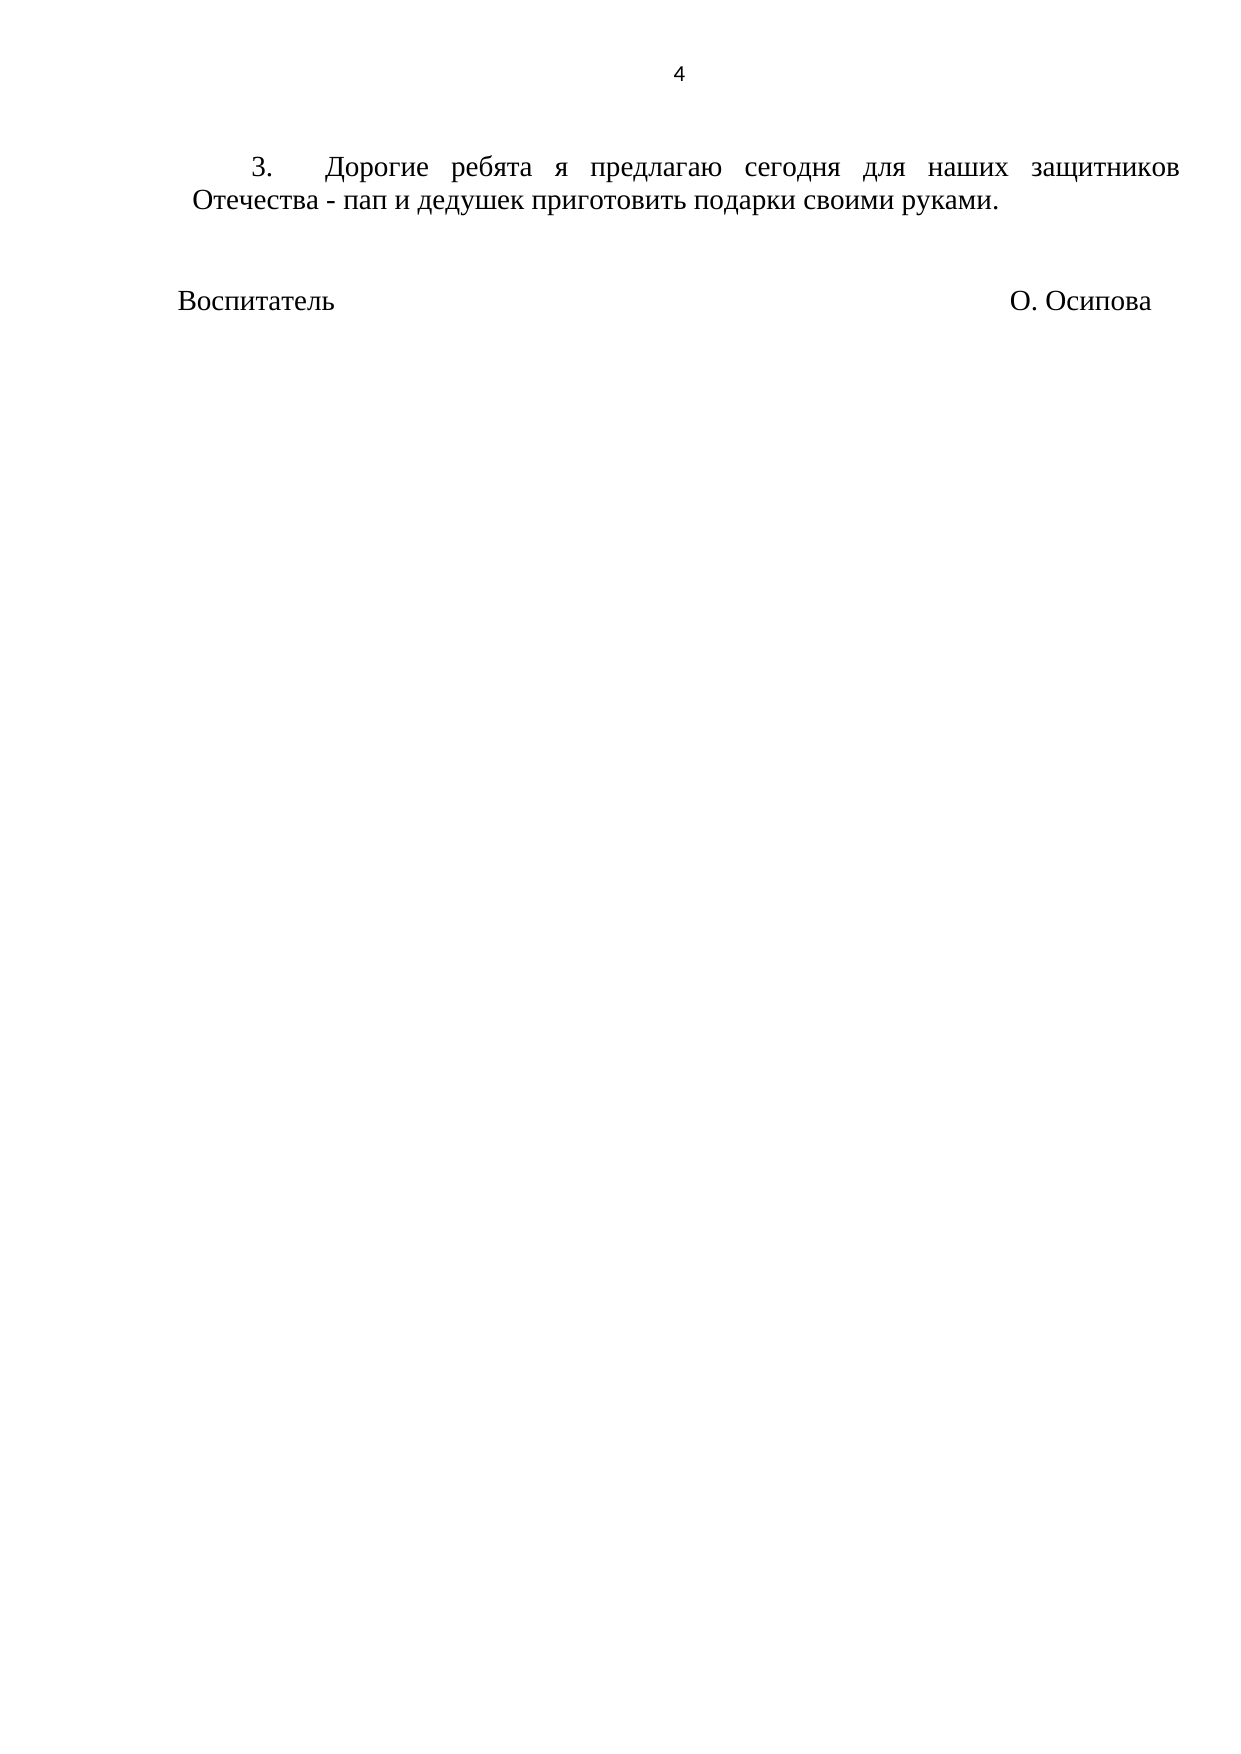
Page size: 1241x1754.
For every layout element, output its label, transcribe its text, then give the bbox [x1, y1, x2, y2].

table_header О. Осипова [664, 283, 1163, 316]
table_header Воспитатель [166, 283, 664, 316]
list Дорогие ребята я предлагаю сегодня для наших защитников Отечества - пап и дедушек приготовить подарки своими руками. [192, 149, 1181, 216]
